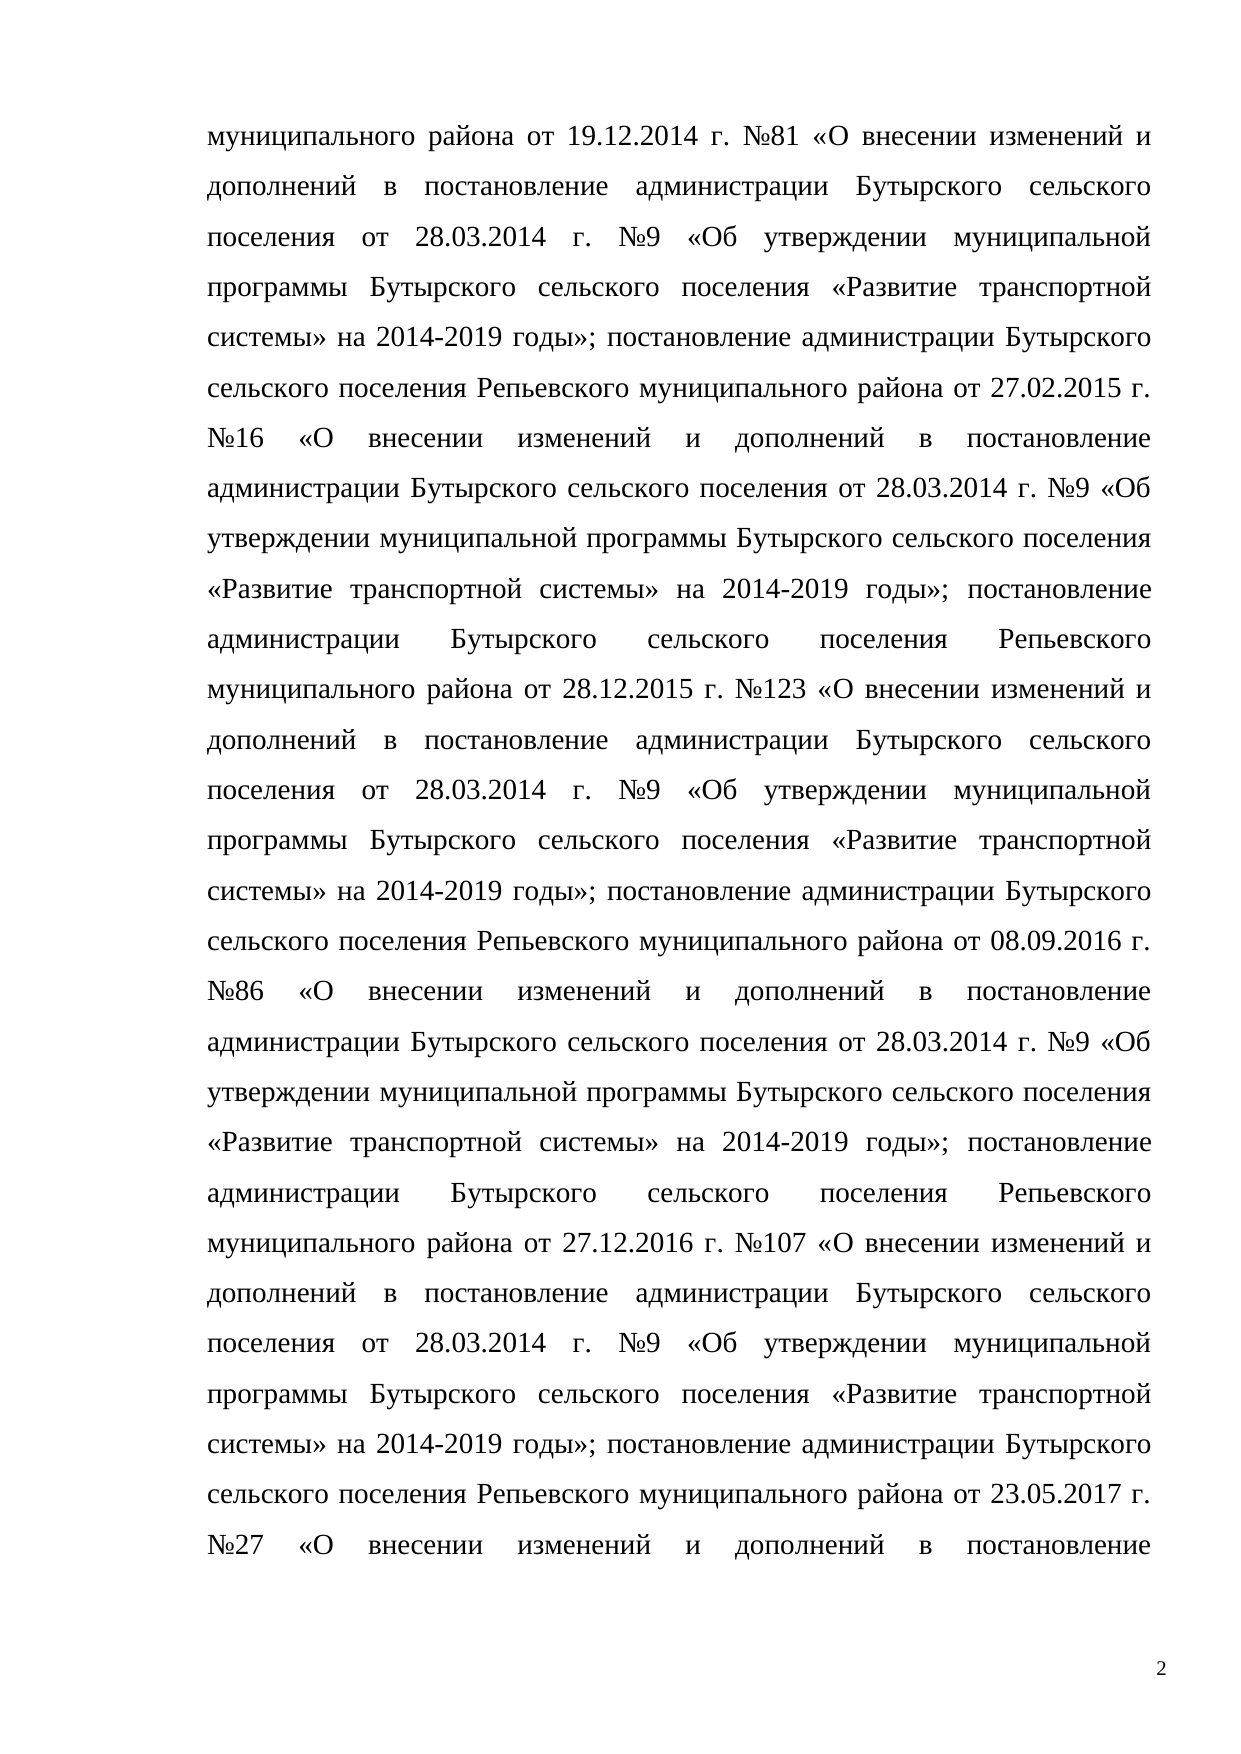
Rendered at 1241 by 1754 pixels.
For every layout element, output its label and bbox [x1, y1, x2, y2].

text [207, 118, 1152, 1560]
